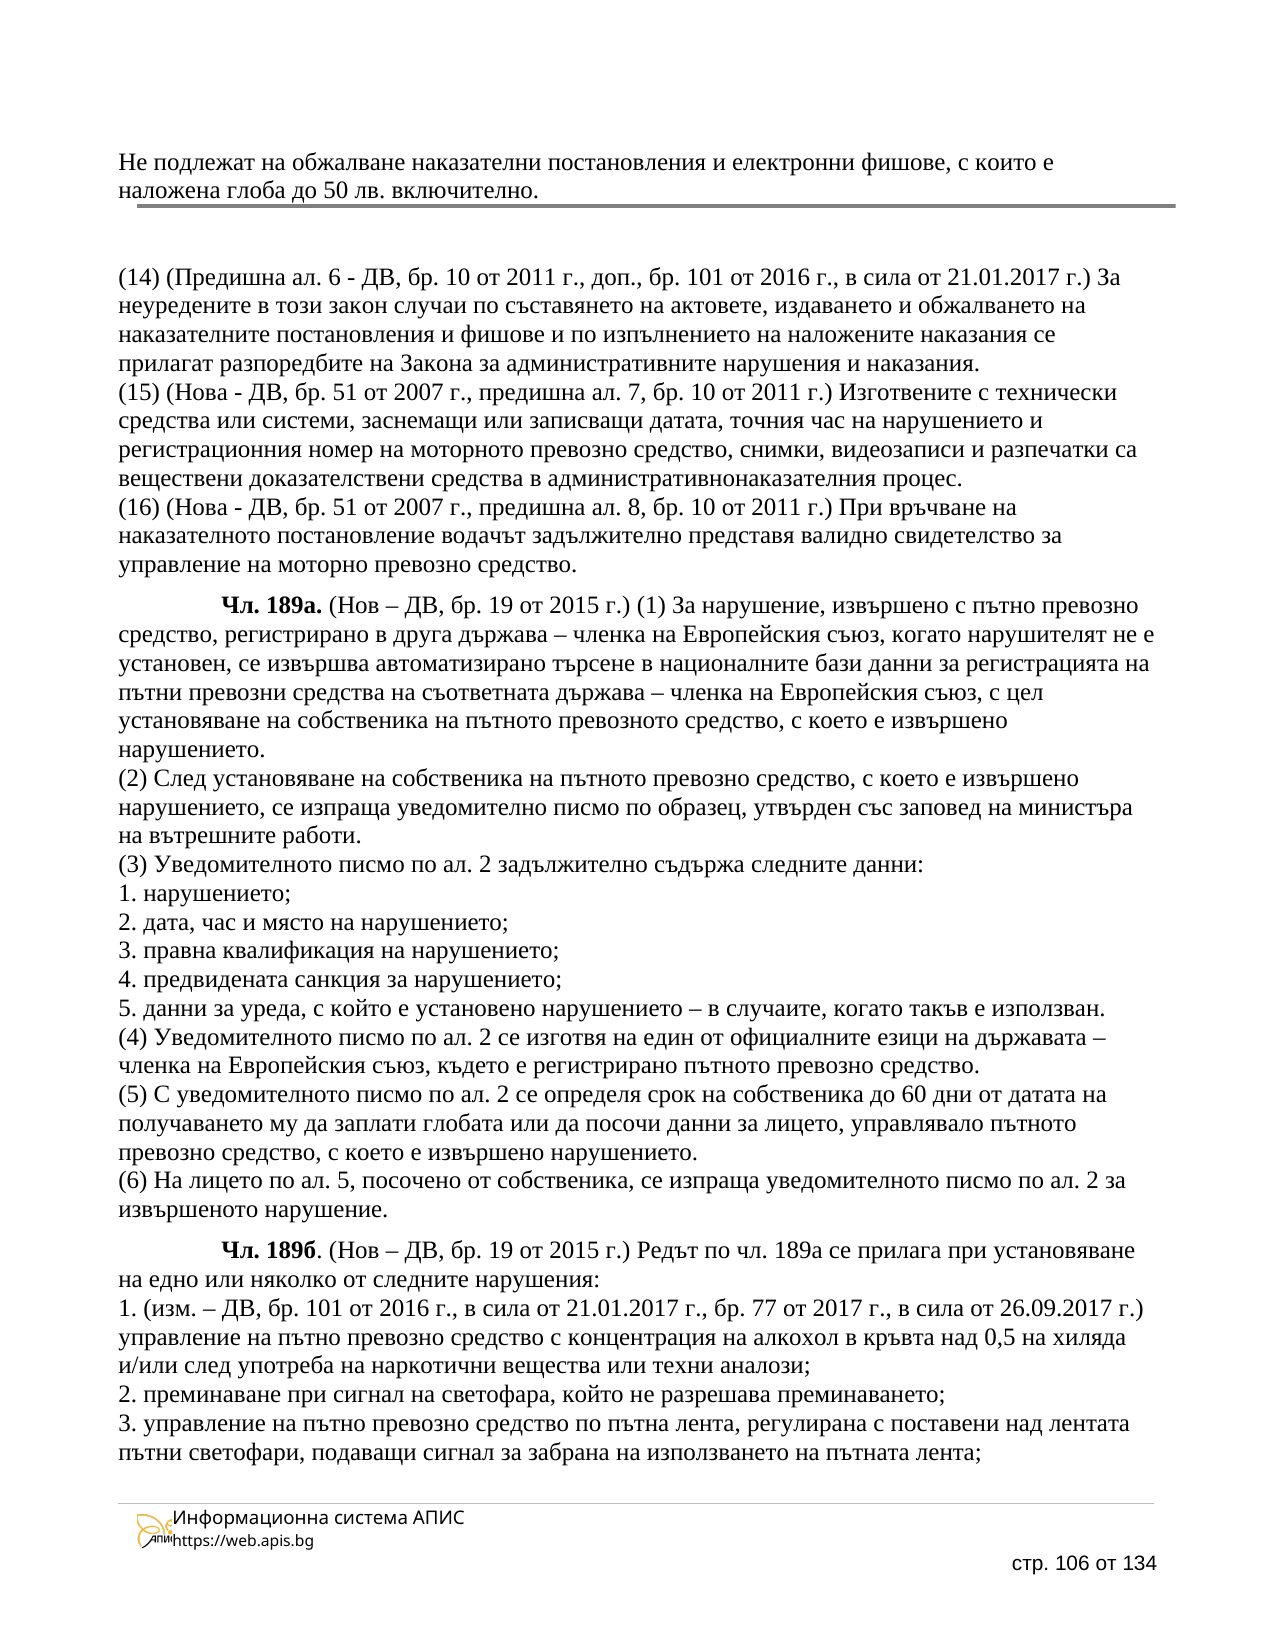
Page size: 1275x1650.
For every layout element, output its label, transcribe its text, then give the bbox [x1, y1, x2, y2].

text 1. нарушението; [118, 878, 1157, 907]
text (14) (Предишна ал. 6 - ДВ, бр. 10 от 2011 г., доп., бр. 101 от 2016 г., в сила от 21.01.2017 г.) За неуредените в този закон случаи по съставянето на актовете, издаването и обжалването на наказателните постановления и фишове и по изпълнението на наложените наказания се прилагат разпоредбите на Закона за административните нарушения и наказания. [118, 262, 1157, 377]
text (2) След установяване на собственика на пътното превозно средство, с което е извършено нарушението, се изпраща уведомително писмо по образец, утвърден със заповед на министъра на вътрешните работи. [118, 763, 1157, 849]
text 2. преминаване при сигнал на светофара, който не разрешава преминаването; [118, 1379, 1157, 1408]
text 4. предвидената санкция за нарушението; [118, 964, 1157, 993]
text Чл. 189а. (Нов – ДВ, бр. 19 от 2015 г.) (1) За нарушение, извършено с пътно превозно средство, регистрирано в друга държава – членка на Европейския съюз, когато нарушителят не е установен, се извършва автоматизирано търсене в националните бази данни за регистрацията на пътни превозни средства на съответната държава – членка на Европейския съюз, с цел установяване на собственика на пътното превозното средство, с което е извършено нарушението. [118, 591, 1157, 763]
text Не подлежат на обжалване наказателни постановления и електронни фишове, с които е наложена глоба до 50 лв. включително. [118, 147, 1157, 204]
picture [137, 204, 1176, 208]
text 5. данни за уреда, с който е установено нарушението – в случаите, когато такъв е използван. [118, 993, 1157, 1022]
text (3) Уведомителното писмо по ал. 2 задължително съдържа следните данни: [118, 849, 1157, 878]
picture [137, 1514, 173, 1549]
text 3. управление на пътно превозно средство по пътна лента, регулирана с поставени над лентата пътни светофари, подаващи сигнал за забрана на използването на пътната лента; [118, 1408, 1157, 1466]
text 3. правна квалификация на нарушението; [118, 936, 1157, 964]
text (16) (Нова - ДВ, бр. 51 от 2007 г., предишна ал. 8, бр. 10 от 2011 г.) При връчване на наказателното постановление водачът задължително представя валидно свидетелство за управление на моторно превозно средство. [118, 492, 1157, 578]
text 2. дата, час и място на нарушението; [118, 907, 1157, 936]
text 1. (изм. – ДВ, бр. 101 от 2016 г., в сила от 21.01.2017 г., бр. 77 от 2017 г., в сила от 26.09.2017 г.) управление на пътно превозно средство с концентрация на алкохол в кръвта над 0,5 на хиляда и/или след употреба на наркотични вещества или техни аналози; [118, 1293, 1157, 1379]
text (6) На лицето по ал. 5, посочено от собственика, се изпраща уведомителното писмо по ал. 2 за извършеното нарушение. [118, 1166, 1157, 1223]
text (5) С уведомителното писмо по ал. 2 се определя срок на собственика до 60 дни от датата на получаването му да заплати глобата или да посочи данни за лицето, управлявало пътното превозно средство, с което е извършено нарушението. [118, 1079, 1157, 1166]
text (4) Уведомителното писмо по ал. 2 се изготвя на един от официалните езици на държавата – членка на Европейския съюз, където е регистрирано пътното превозно средство. [118, 1022, 1157, 1079]
text Чл. 189б. (Нов – ДВ, бр. 19 от 2015 г.) Редът по чл. 189а се прилага при установяване на едно или няколко от следните нарушения: [118, 1236, 1157, 1293]
text (15) (Нова - ДВ, бр. 51 от 2007 г., предишна ал. 7, бр. 10 от 2011 г.) Изготвените с технически средства или системи, заснемащи или записващи датата, точния час на нарушението и регистрационния номер на моторното превозно средство, снимки, видеозаписи и разпечатки са веществени доказателствени средства в административнонаказателния процес. [118, 377, 1157, 492]
